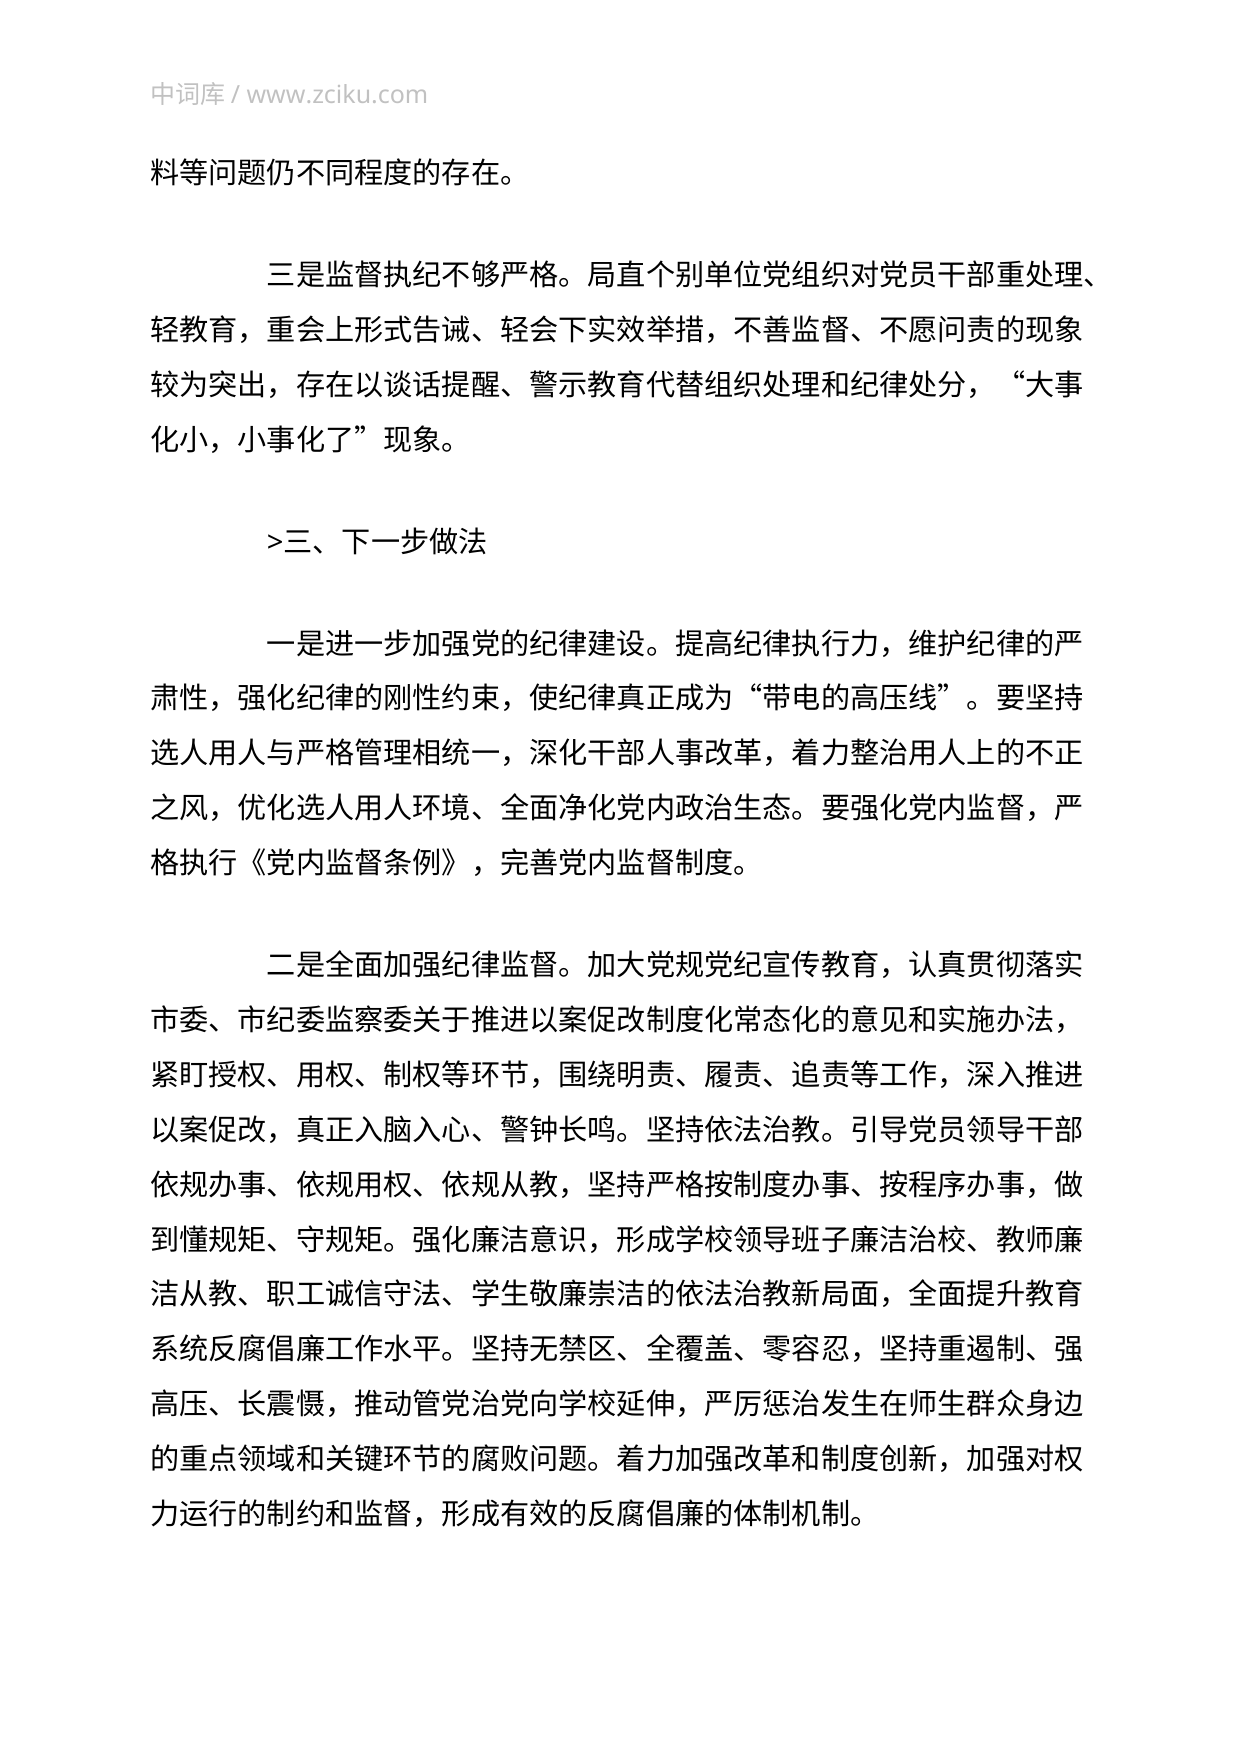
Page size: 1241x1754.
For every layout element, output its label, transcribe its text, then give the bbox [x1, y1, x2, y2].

text 二是全面加强纪律监督。加大党规党纪宣传教育，认真贯彻落实市委、市纪委监察委关于推进以案促改制度化常态化的意见和实施办法，紧盯授权、用权、制权等环节，围绕明责、履责、追责等工作，深入推进以案促改，真正入脑入心、警钟长鸣。坚持依法治教。引导党员领导干部依规办事、依规用权、依规从教，坚持严格按制度办事、按程序办事，做到懂规矩、守规矩。强化廉洁意识，形成学校领导班子廉洁治校、教师廉洁从教、职工诚信守法、学生敬廉崇洁的依法治教新局面，全面提升教育系统反腐倡廉工作水平。坚持无禁区、全覆盖、零容忍，坚持重遏制、强高压、长震慑，推动管党治党向学校延伸，严厉惩治发生在师生群众身边的重点领域和关键环节的腐败问题。着力加强改革和制度创新，加强对权力运行的制约和监督，形成有效的反腐倡廉的体制机制。 [150, 942, 1090, 1533]
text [150, 150, 1090, 192]
text >三、下一步做法 [150, 518, 1090, 561]
text 三是监督执纪不够严格。局直个别单位党组织对党员干部重处理、轻教育，重会上形式告诫、轻会下实效举措，不善监督、不愿问责的现象较为突出，存在以谈话提醒、警示教育代替组织处理和纪律处分，“大事化小，小事化了”现象。 [150, 252, 1090, 459]
text 一是进一步加强党的纪律建设。提高纪律执行力，维护纪律的严肃性，强化纪律的刚性约束，使纪律真正成为“带电的高压线”。要坚持选人用人与严格管理相统一，深化干部人事改革，着力整治用人上的不正之风，优化选人用人环境、全面净化党内政治生态。要强化党内监督，严格执行《党内监督条例》，完善党内监督制度。 [150, 620, 1090, 882]
